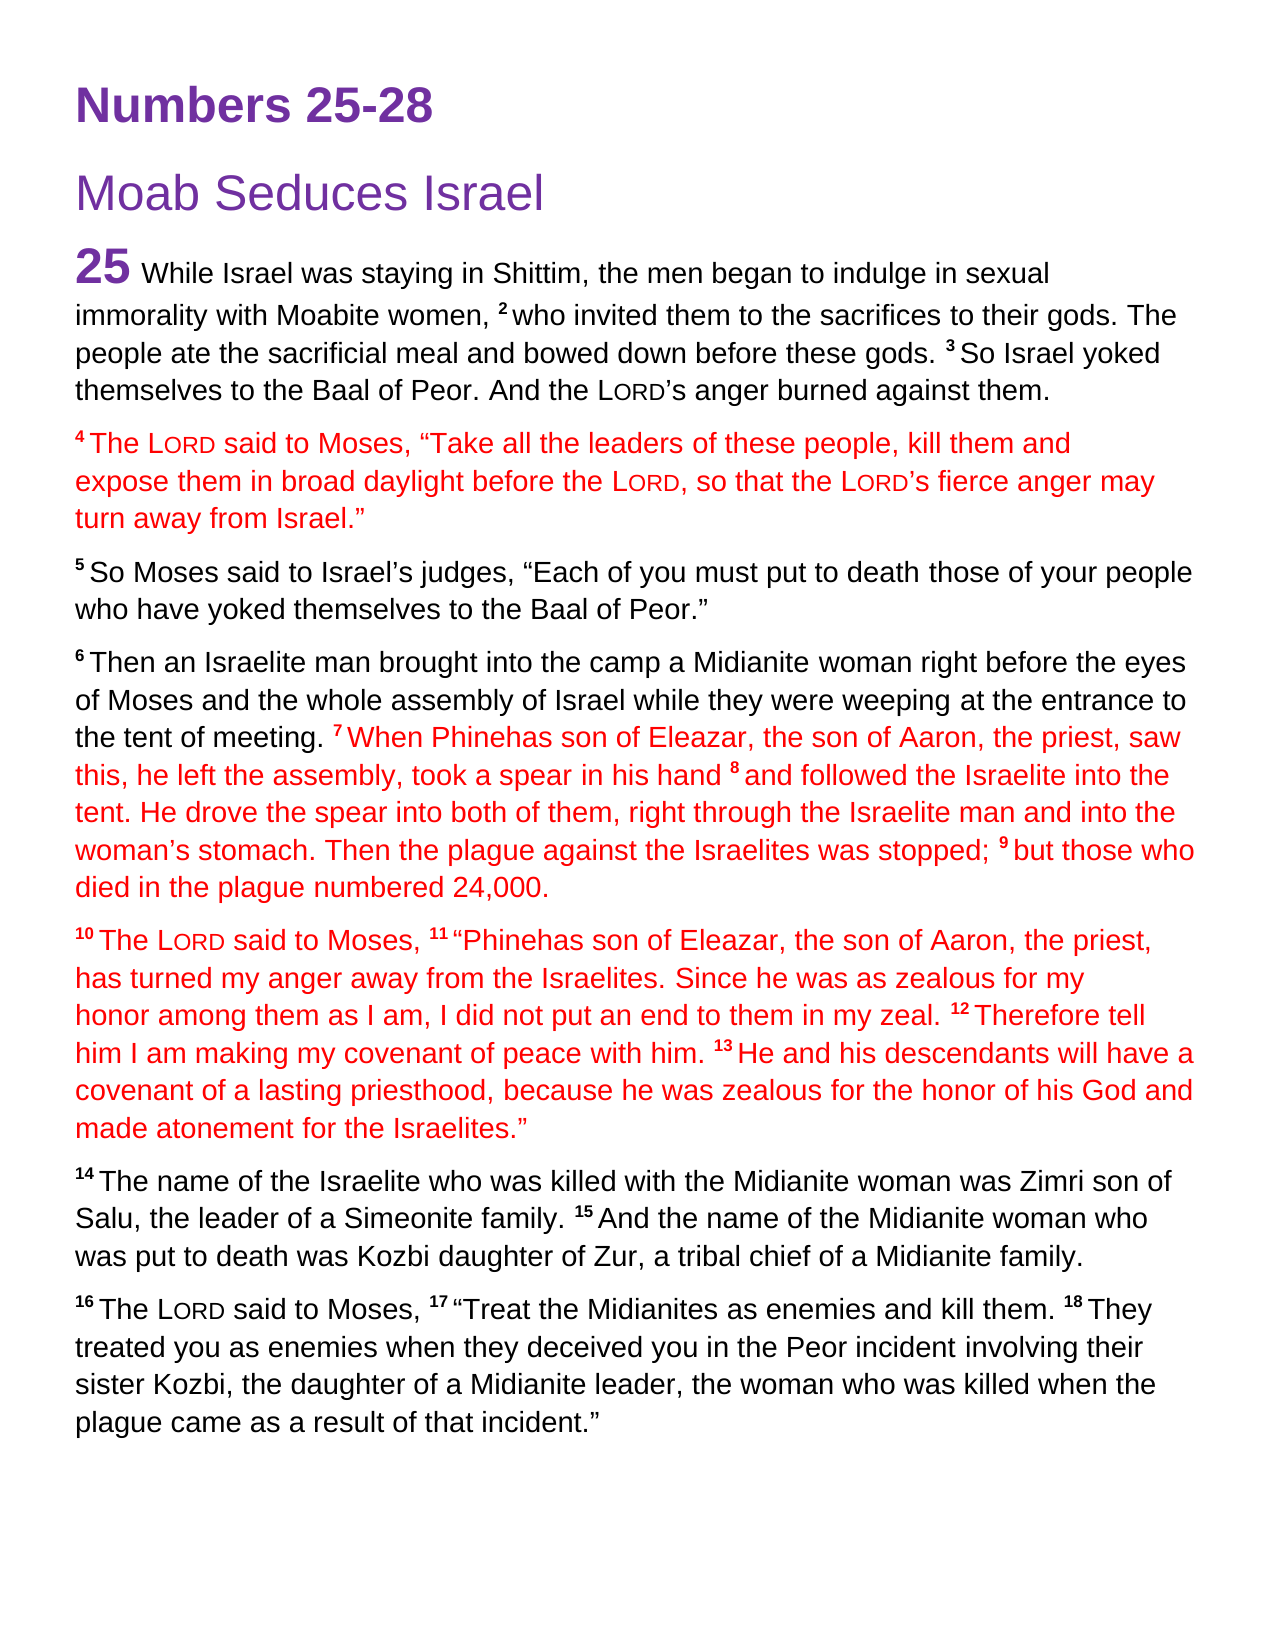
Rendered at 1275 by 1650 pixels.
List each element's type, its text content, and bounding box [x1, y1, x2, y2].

text 6 Then an Israelite man brought into the camp a Midianite woman right before the eyes of Moses and the whole assembly of Israel while they were weeping at the entrance to the tent of meeting. 7 When Phinehas son of Eleazar, the son of Aaron, the priest, saw this, he left the assembly, took a spear in his hand 8 and followed the Israelite into the tent. He drove the spear into both of them, right through the Israelite man and into the woman’s stomach. Then the plague against the Israelites was stopped; 9 but those who died in the plague numbered 24,000. [75, 641, 1200, 904]
text 5 So Moses said to Israel’s judges, “Each of you must put to death those of your people who have yoked themselves to the Baal of Peor.” [75, 551, 1200, 626]
text 16 The Lord said to Moses, 17 “Treat the Midianites as enemies and kill them. 18 They treated you as enemies when they deceived you in the Peor incident involving their sister Kozbi, the daughter of a Midianite leader, the woman who was killed when the plague came as a result of that incident.” [75, 1288, 1200, 1438]
text 10 The Lord said to Moses, 11 “Phinehas son of Eleazar, the son of Aaron, the priest, has turned my anger away from the Israelites. Since he was as zealous for my honor among them as I am, I did not put an end to them in my zeal. 12 Therefore tell him I am making my covenant of peace with him. 13 He and his descendants will have a covenant of a lasting priesthood, because he was zealous for the honor of his God and made atonement for the Israelites.” [75, 919, 1200, 1144]
text 14 The name of the Israelite who was killed with the Midianite woman was Zimri son of Salu, the leader of a Simeonite family. 15 And the name of the Midianite woman who was put to death was Kozbi daughter of Zur, a tribal chief of a Midianite family. [75, 1160, 1200, 1272]
text Numbers 25-28 [75, 75, 1200, 132]
text 4 The Lord said to Moses, “Take all the leaders of these people, kill them and expose them in broad daylight before the Lord, so that the Lord’s fierce anger may turn away from Israel.” [75, 422, 1200, 535]
text Moab Seduces Israel [75, 164, 1200, 221]
text 25 While Israel was staying in Shittim, the men began to indulge in sexual immorality with Moabite women, 2 who invited them to the sacrifices to their gods. The people ate the sacrificial meal and bowed down before these gods. 3 So Israel yoked themselves to the Baal of Peor. And the Lord’s anger burned against them. [75, 237, 1200, 407]
